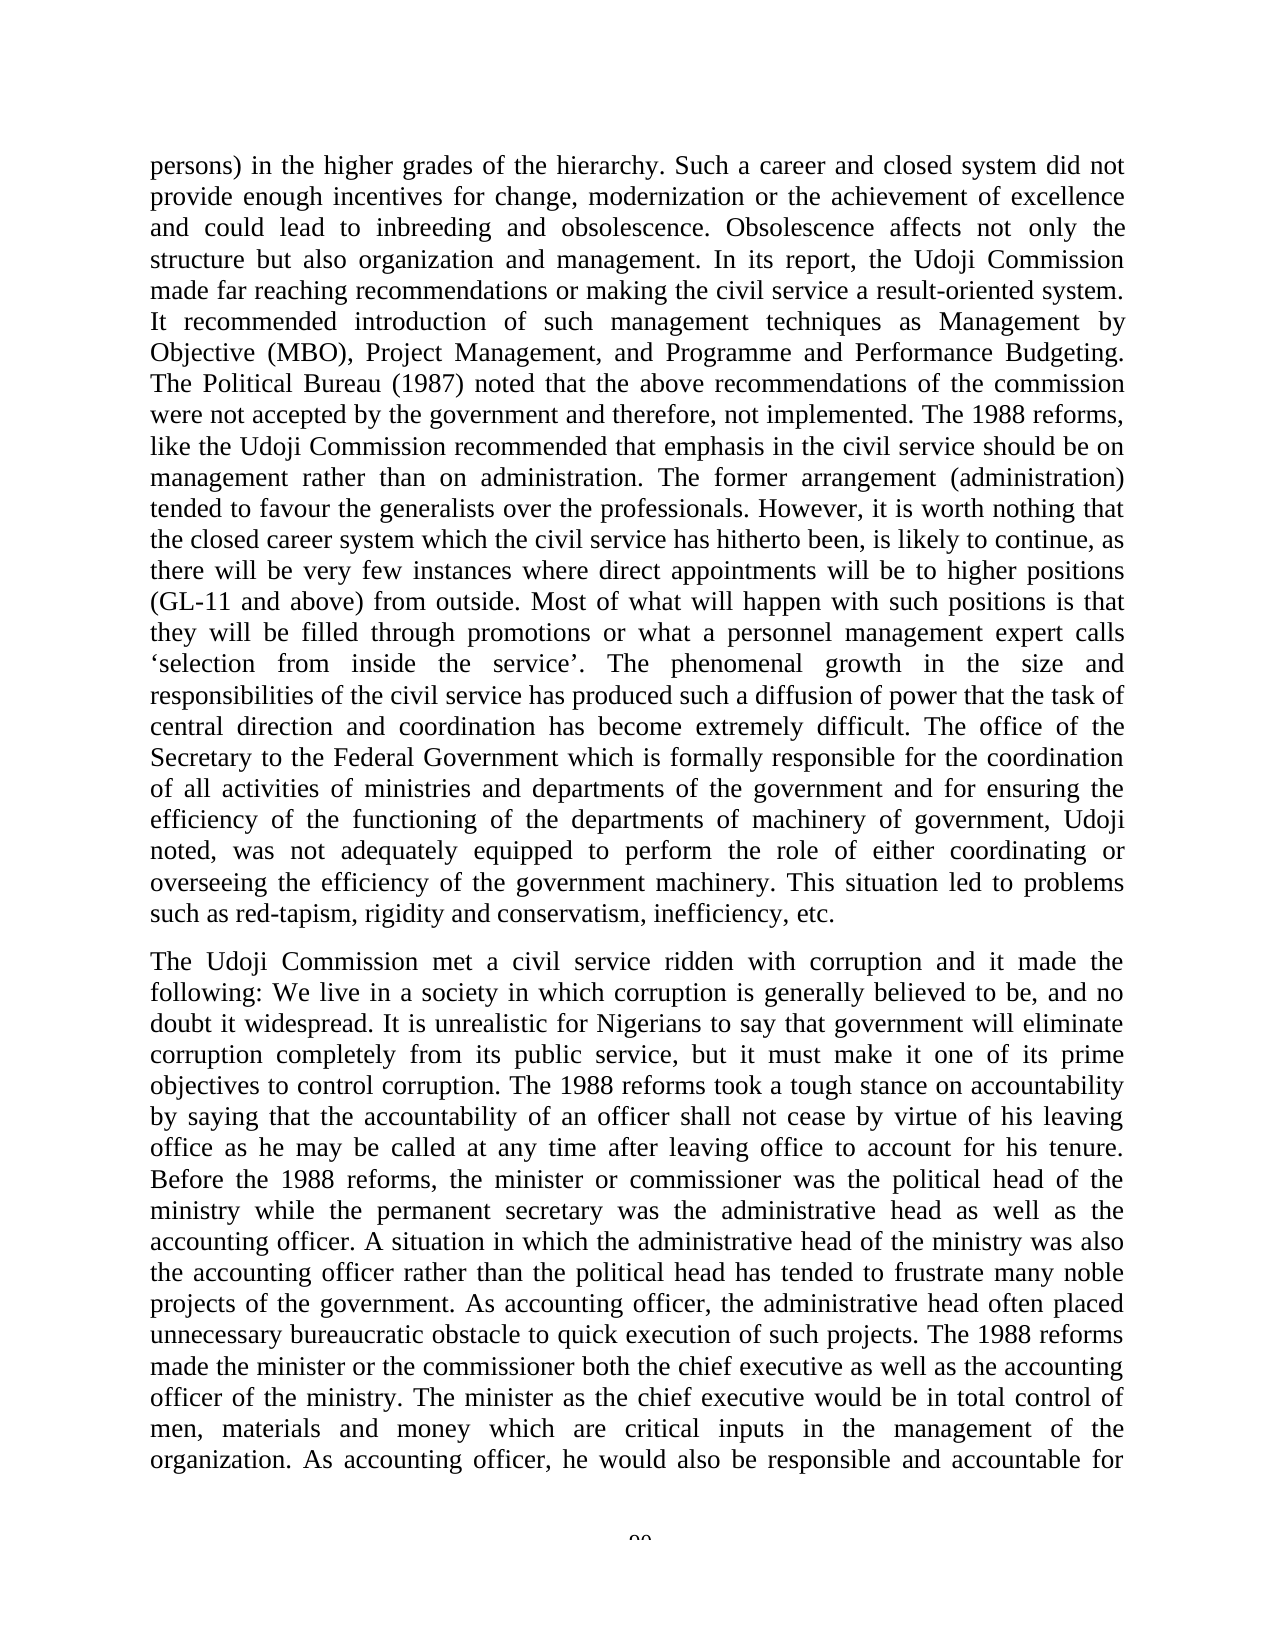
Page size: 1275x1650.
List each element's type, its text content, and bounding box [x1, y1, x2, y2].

text persons) in the higher grades of the hierarchy. Such a career and closed system did not provide enough incentives for change, modernization or the achievement of excellence and could lead to inbreeding and obsolescence. Obsolescence affects not only the structure but also organization and management. In its report, the Udoji Commission made far reaching recommendations or making the civil service a result-oriented system. It recommended introduction of such management techniques as Management by Objective (MBO), Project Management, and Programme and Performance Budgeting. The Political Bureau (1987) noted that the above recommendations of the commission were not accepted by the government and therefore, not implemented. The 1988 reforms, like the Udoji Commission recommended that emphasis in the civil service should be on management rather than on administration. The former arrangement (administration) tended to favour the generalists over the professionals. However, it is worth nothing that the closed career system which the civil service has hitherto been, is likely to continue, as there will be very few instances where direct appointments will be to higher positions (GL-11 and above) from outside. Most of what will happen with such positions is that they will be filled through promotions or what a personnel management expert calls ‘selection from inside the service’. The phenomenal growth in the size and responsibilities of the civil service has produced such a diffusion of power that the task of central direction and coordination has become extremely difficult. The office of the Secretary to the Federal Government which is formally responsible for the coordination of all activities of ministries and departments of the government and for ensuring the efficiency of the functioning of the departments of machinery of government, Udoji noted, was not adequately equipped to perform the role of either coordinating or overseeing the efficiency of the government machinery. This situation led to problems such as red-tapism, rigidity and conservatism, inefficiency, etc. [150, 149, 1126, 928]
text The Udoji Commission met a civil service ridden with corruption and it made the following: We live in a society in which corruption is generally believed to be, and no doubt it widespread. It is unrealistic for Nigerians to say that government will eliminate corruption completely from its public service, but it must make it one of its prime objectives to control corruption. The 1988 reforms took a tough stance on accountability by saying that the accountability of an officer shall not cease by virtue of his leaving office as he may be called at any time after leaving office to account for his tenure. Before the 1988 reforms, the minister or commissioner was the political head of the ministry while the permanent secretary was the administrative head as well as the accounting officer. A situation in which the administrative head of the ministry was also the accounting officer rather than the political head has tended to frustrate many noble projects of the government. As accounting officer, the administrative head often placed unnecessary bureaucratic obstacle to quick execution of such projects. The 1988 reforms made the minister or the commissioner both the chief executive as well as the accounting officer of the ministry. The minister as the chief executive would be in total control of men, materials and money which are critical inputs in the management of the organization. As accounting officer, he would also be responsible and accountable for [150, 945, 1125, 1474]
